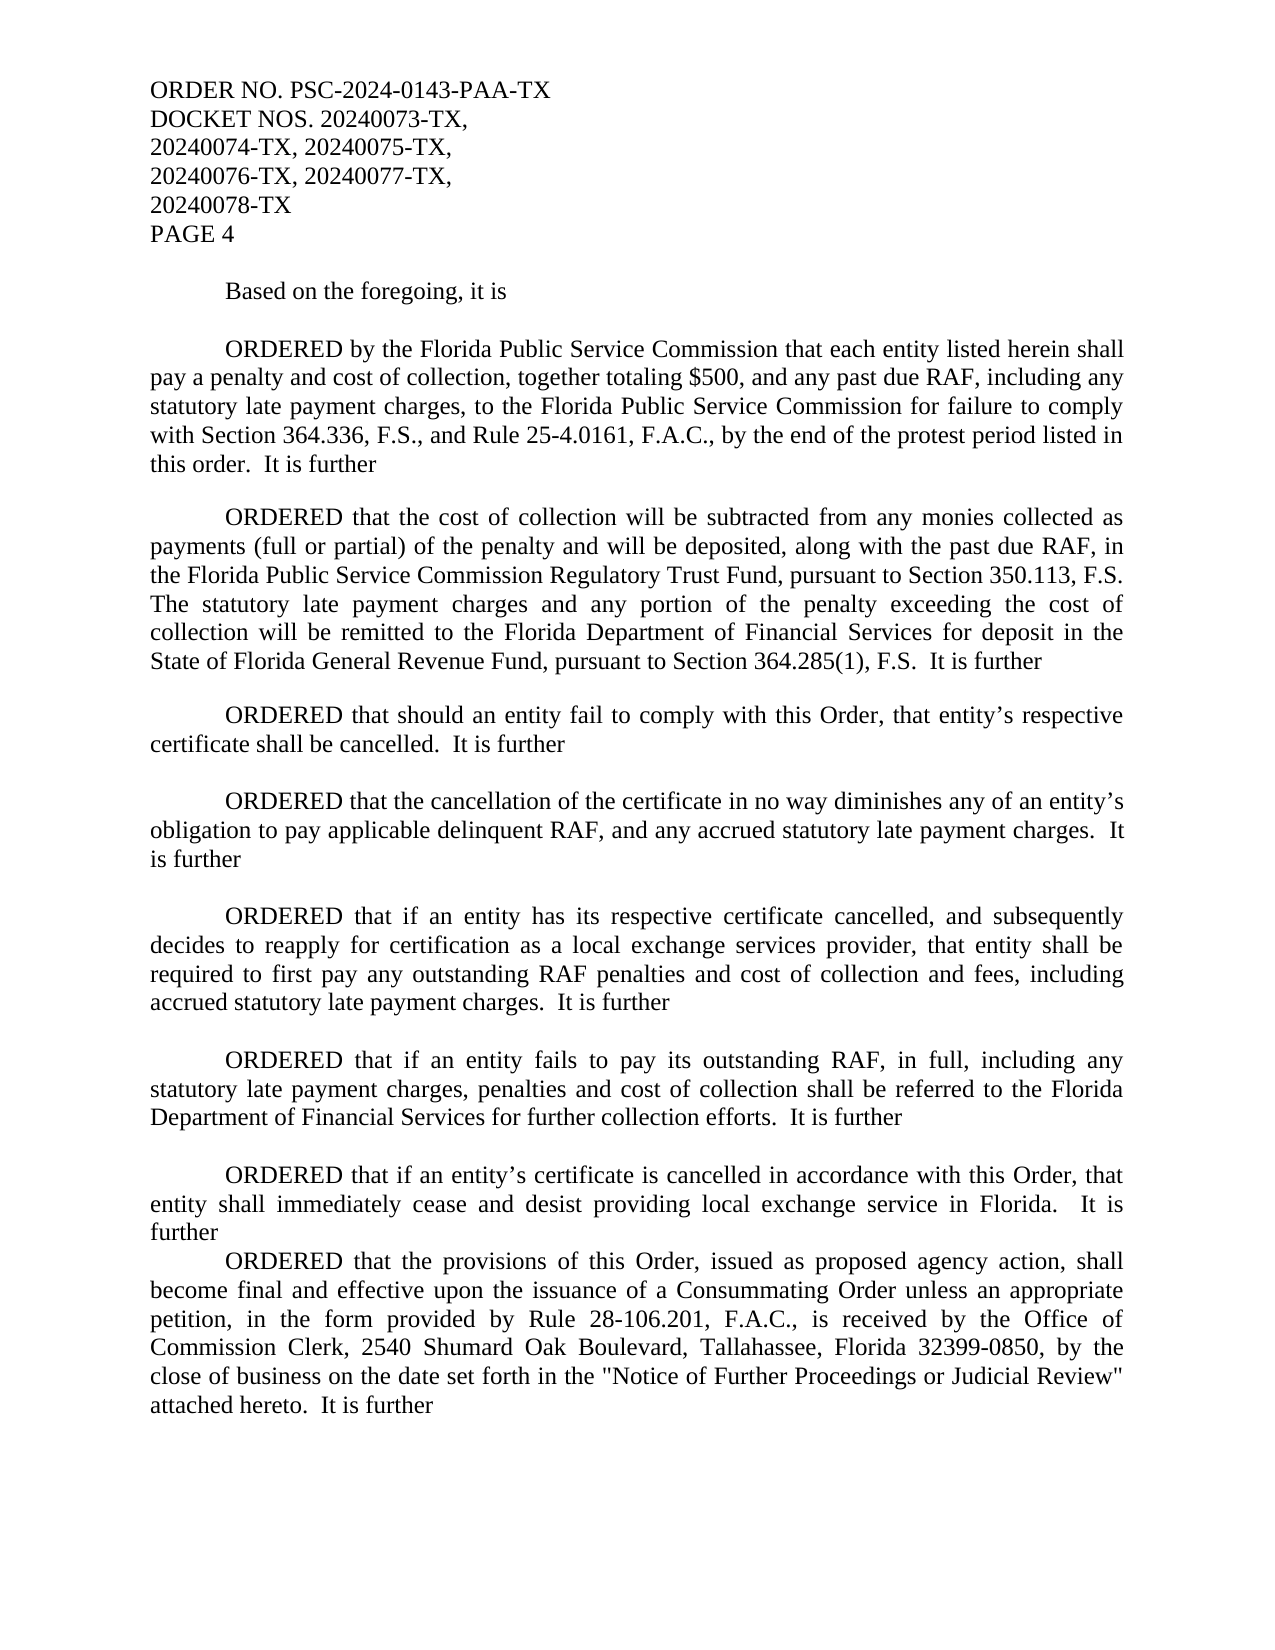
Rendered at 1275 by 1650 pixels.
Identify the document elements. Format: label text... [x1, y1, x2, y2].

text ORDERED that if an entity’s certificate is cancelled in accordance with this Order, that entity shall immediately cease and desist providing local exchange service in Florida. It is further [150, 1160, 1125, 1246]
text ORDERED that if an entity has its respective certificate cancelled, and subsequently decides to reapply for certification as a local exchange services provider, that entity shall be required to first pay any outstanding RAF penalties and cost of collection and fees, including accrued statutory late payment charges. It is further [150, 901, 1125, 1016]
text ORDERED that the cost of collection will be subtracted from any monies collected as payments (full or partial) of the penalty and will be deposited, along with the past due RAF, in the Florida Public Service Commission Regulatory Trust Fund, pursuant to Section 350.113, F.S. The statutory late payment charges and any portion of the penalty exceeding the cost of collection will be remitted to the Florida Department of Financial Services for deposit in the State of , pursuant to Section 364.285(1), F.S. It is further [150, 502, 1125, 675]
text ORDERED by the Florida Public Service Commission that each entity listed herein shall pay a penalty and cost of collection, together totaling $500, and any past due RAF, including any statutory late payment charges, to the Florida Public Service Commission for failure to comply with Section 364.336, F.S., and Rule 25-4.0161, F.A.C., by the end of the protest period listed in this order. It is further [150, 334, 1125, 477]
text ORDERED that the provisions of this Order, issued as proposed agency action, shall become final and effective upon the issuance of a Consummating Order unless an appropriate petition, in the form provided by Rule 28-106.201, F.A.C., is received by the Office of Commission Clerk, 2540 Shumard Oak Boulevard, Tallahassee, Florida 32399-0850, by the close of business on the date set forth in the "Notice of Further Proceedings or Judicial Review" attached hereto. It is further [150, 1246, 1125, 1419]
text Based on the foregoing, it is [150, 276, 1125, 305]
text ORDERED that should an entity fail to comply with this Order, that entity’s respective certificate shall be cancelled. It is further [150, 700, 1125, 757]
text ORDERED that the cancellation of the certificate in no way diminishes any of an entity’s obligation to pay applicable delinquent RAF, and any accrued statutory late payment charges. It is further [150, 786, 1125, 872]
text ORDERED that if an entity fails to pay its outstanding RAF, in full, including any statutory late payment charges, penalties and cost of collection shall be referred to the Florida Department of Financial Services for further collection efforts. It is further [150, 1045, 1125, 1131]
